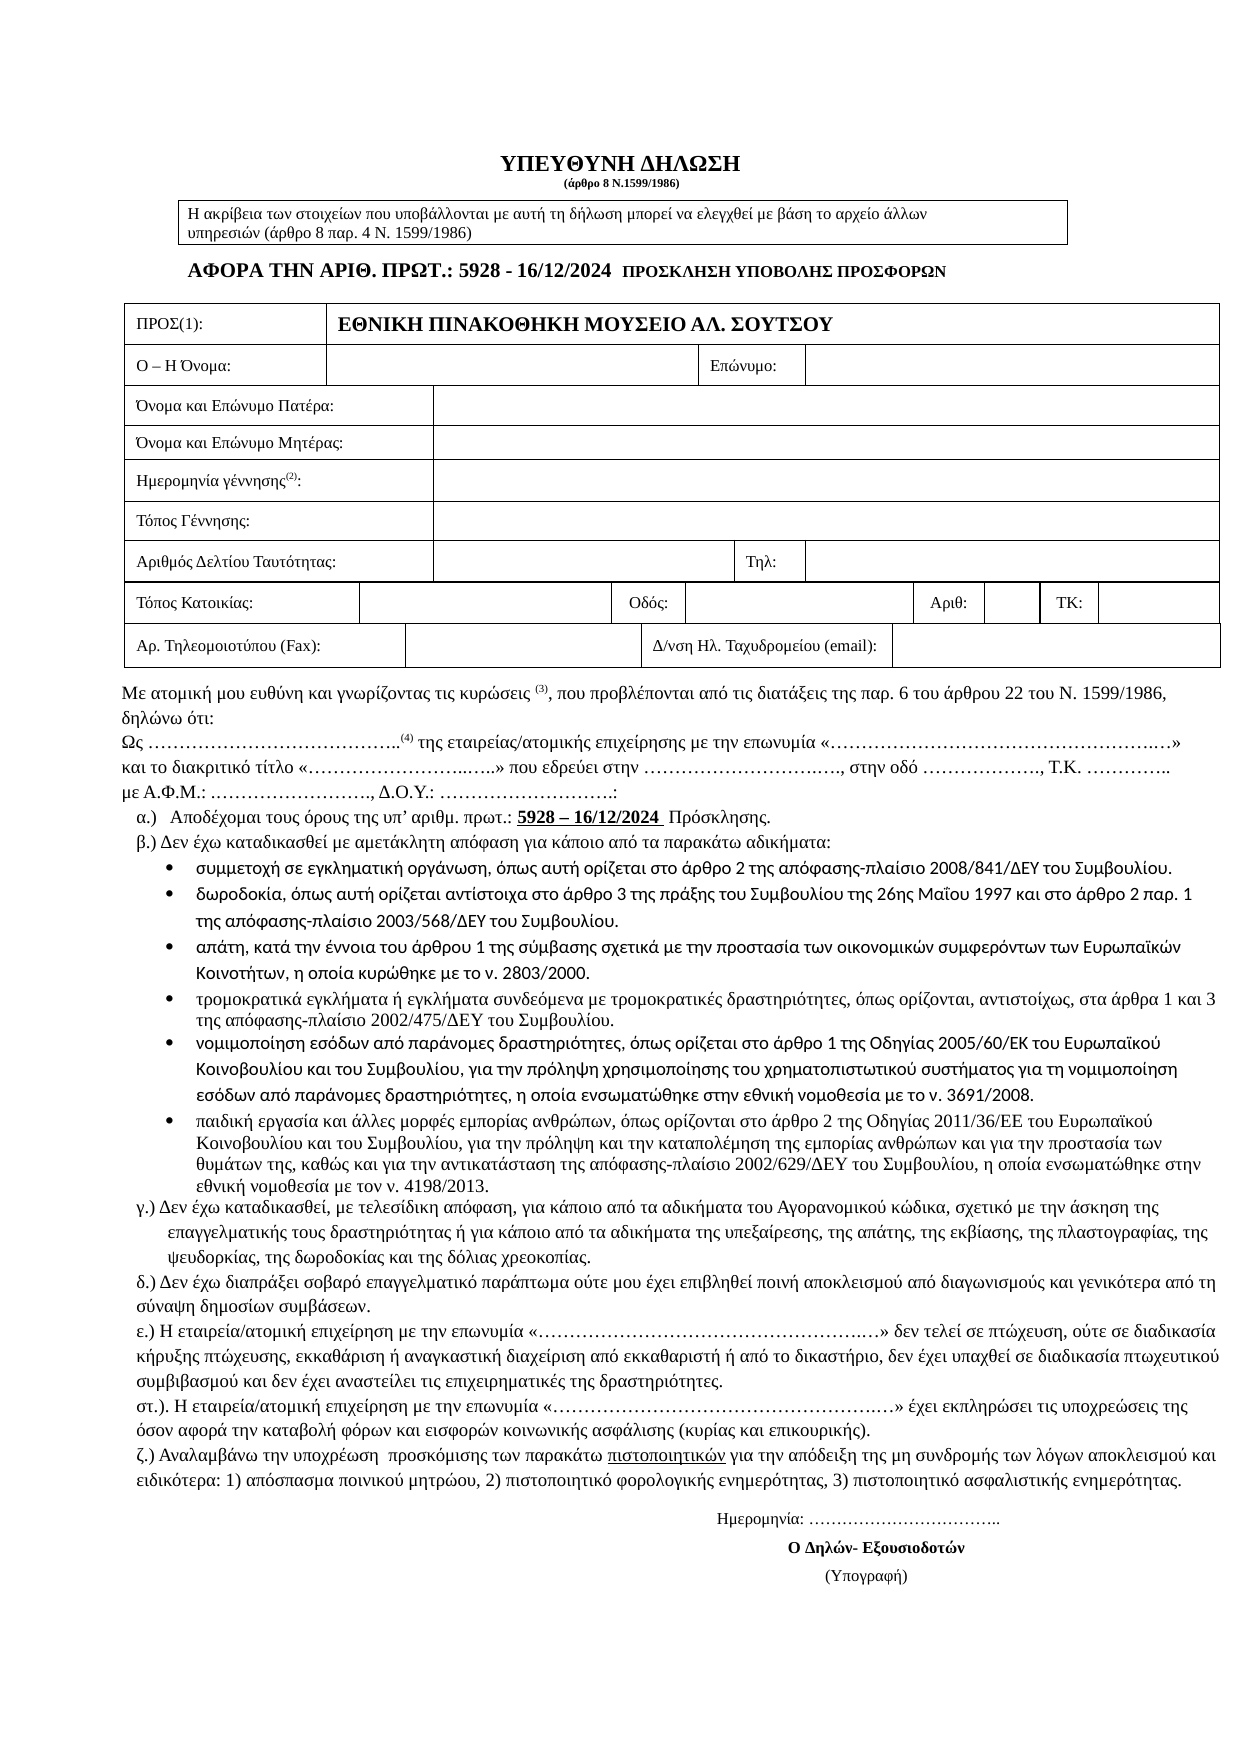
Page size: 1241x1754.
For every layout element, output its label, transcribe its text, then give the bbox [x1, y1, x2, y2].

table_cell Τόπος Γέννησης: [125, 502, 433, 539]
table_cell [434, 502, 1219, 539]
table_cell Ο – Η Όνομα: [125, 345, 326, 385]
table_cell Αριθμός Δελτίου Ταυτότητας: [125, 541, 433, 581]
text Η ακρίβεια των στοιχείων που υποβάλλονται με αυτή τη δήλωση μπορεί να ελεγχθεί με βάση το αρχείο άλλων υπηρεσιών (άρθρο 8 παρ. 4 Ν. 1599/1986) [179, 201, 1067, 244]
table_cell Όνομα και Επώνυμο Πατέρα: [125, 386, 433, 425]
text (Υπογραφή) [187, 1566, 1053, 1585]
table_cell [434, 460, 1219, 501]
table_cell [806, 541, 1219, 581]
table_cell [434, 426, 1219, 459]
table_header ΠΡΟΣ(1): [125, 304, 326, 344]
table_cell [985, 583, 1039, 623]
text ΑΦΟΡΑ ΤΗΝ ΑΡΙΘ. ΠΡΩΤ.: 5928 - 16/12/2024 ΠΡΟΣΚΛΗΣΗ ΥΠΟΒΟΛΗΣ ΠΡΟΣΦΟΡΩΝ [187, 257, 1053, 282]
table_cell [1099, 583, 1219, 623]
table_header ΕΘΝΙΚΗ ΠΙΝΑΚΟΘΗΚΗ ΜΟΥΣΕΙΟ ΑΛ. ΣΟΥΤΣΟΥ [327, 304, 1219, 344]
table_cell [434, 541, 734, 581]
table_cell ΤΚ: [1041, 583, 1098, 623]
table_cell [686, 583, 913, 623]
table_cell Με ατομική μου ευθύνη και γνωρίζοντας τις κυρώσεις (3), που προβλέπονται από τις διατάξεις της παρ. 6 του άρθρου 22 του Ν. 1599/1986, δηλώνω ότι: Ως …………………………………..(4) της εταιρείας/ατομικής επιχείρησης με την επωνυμία «…………………………………………….…» και το διακριτικό τίτλο «……………………..…..» που εδρεύει στην ……………………….…., στην οδό ………………., Τ.Κ. ………….. με Α.Φ.Μ.: .……………………., Δ.Ο.Υ.: ……………………….: [110, 667, 1217, 806]
text Ο Δηλών- Εξουσιοδοτών [638, 1537, 1002, 1557]
table_cell [327, 345, 698, 385]
table_cell Αριθ: [914, 583, 984, 623]
table_cell Δ/νση Ηλ. Ταχυδρομείου (email): [642, 624, 892, 667]
table_cell α.) Αποδέχομαι τους όρους της υπ’ αριθμ. πρωτ.: 5928 – 16/12/2024 Πρόσκλησης. β.) Δεν έχω καταδικασθεί με αμετάκλητη απόφαση για κάποιο από τα παρακάτω αδικήματα: συμμετοχή σε εγκληματική οργάνωση, όπως αυτή ορίζεται στο άρθρο 2 της απόφασης-πλαίσιο 2008/841/ΔΕΥ του Συμβουλίου. δωροδοκία, όπως αυτή ορίζεται αντίστοιχα στο άρθρο 3 της πράξης του Συμβουλίου της 26ης Μαΐου 1997 και στο άρθρο 2 παρ. 1 της απόφασης-πλαίσιο 2003/568/ΔΕΥ του Συμβουλίου. απάτη, κατά την έννοια του άρθρου 1 της σύμβασης σχετικά με την προστασία των οικονομικών συμφερόντων των Ευρωπαϊκών Κοινοτήτων, η οποία κυρώθηκε με το ν. 2803/2000. τρομοκρατικά εγκλήματα ή εγκλήματα συνδεόμενα με τρομοκρατικές δραστηριότητες, όπως ορίζονται, αντιστοίχως, στα άρθρα 1 και 3 της απόφασης-πλαίσιο 2002/475/ΔΕΥ του Συμβουλίου. νομιμοποίηση εσόδων από παράνομες δραστηριότητες, όπως ορίζεται στο άρθρο 1 της Οδηγίας 2005/60/ΕΚ του Ευρωπαϊκού Κοινοβουλίου και του Συμβουλίου, για την πρόληψη χρησιμοποίησης του χρηματοπιστωτικού συστήματος για τη νομιμοποίηση εσόδων από παράνομες δραστηριότητες, η οποία ενσωματώθηκε στην εθνική νομοθεσία με το ν. 3691/2008. παιδική εργασία και άλλες μορφές εμπορίας ανθρώπων, όπως ορίζονται στο άρθρο 2 της Οδηγίας 2011/36/ΕΕ του Ευρωπαϊκού Κοινοβουλίου και του Συμβουλίου, για την πρόληψη και την καταπολέμηση της εμπορίας ανθρώπων και για την προστασία των θυμάτων της, καθώς και για την αντικατάσταση της απόφασης-πλαίσιο 2002/629/ΔΕΥ του Συμβουλίου, η οποία ενσωματώθηκε στην εθνική νομοθεσία με τον ν. 4198/2013. γ.) Δεν έχω καταδικασθεί, με τελεσίδικη απόφαση, για κάποιο από τα αδικήματα του Αγορανομικού κώδικα, σχετικό με την άσκηση της επαγγελματικής τους δραστηριότητας ή για κάποιο από τα αδικήματα της υπεξαίρεσης, της απάτης, της εκβίασης, της πλαστογραφίας, της ψευδορκίας, της δωροδοκίας και της δόλιας χρεοκοπίας. δ.) Δεν έχω διαπράξει σοβαρό επαγγελματικό παράπτωμα ούτε μου έχει επιβληθεί ποινή αποκλεισμού από διαγωνισμούς και γενικότερα από τη σύναψη δημοσίων συμβάσεων. ε.) Η εταιρεία/ατομική επιχείρηση με την επωνυμία «…………………………………………….…» δεν τελεί σε πτώχευση, ούτε σε διαδικασία κήρυξης πτώχευσης, εκκαθάριση ή αναγκαστική διαχείριση από εκκαθαριστή ή από το δικαστήριο, δεν έχει υπαχθεί σε διαδικασία πτωχευτικού συμβιβασμού και δεν έχει αναστείλει τις επιχειρηματικές της δραστηριότητες. στ.). Η εταιρεία/ατομική επιχείρηση με την επωνυμία «…………………………………………….…» έχει εκπληρώσει τις υποχρεώσεις της όσον αφορά την καταβολή φόρων και εισφορών κοινωνικής ασφάλισης (κυρίας και επικουρικής). ζ.) Αναλαμβάνω την υποχρέωση προσκόμισης των παρακάτω πιστοποιητικών για την απόδειξη της μη συνδρομής των λόγων αποκλεισμού και ειδικότερα: 1) απόσπασμα ποινικού μητρώου, 2) πιστοποιητικό φορολογικής ενημερότητας, 3) πιστοποιητικό ασφαλιστικής ενημερότητας. [125, 806, 1232, 1494]
table_cell Τηλ: [735, 541, 805, 581]
table_cell Όνομα και Επώνυμο Μητέρας: [125, 426, 433, 459]
table_cell Επώνυμο: [699, 345, 805, 385]
subtitle (άρθρο 8 Ν.1599/1986) [187, 176, 1053, 200]
table_cell Ημερομηνία γέννησης(2): [125, 460, 433, 501]
table_cell Αρ. Τηλεομοιοτύπου (Fax): [125, 624, 405, 667]
table_cell [360, 583, 611, 623]
table_cell Τόπος Κατοικίας: [125, 583, 359, 623]
table_cell Οδός: [612, 583, 685, 623]
table_cell [406, 624, 641, 667]
table_cell [806, 345, 1219, 385]
table_cell [893, 624, 1220, 667]
text Ημερομηνία: …………………………….. [712, 1509, 1002, 1528]
text ΥΠΕΥΘΥΝΗ ΔΗΛΩΣΗ [187, 150, 1053, 176]
table_cell [434, 386, 1219, 425]
